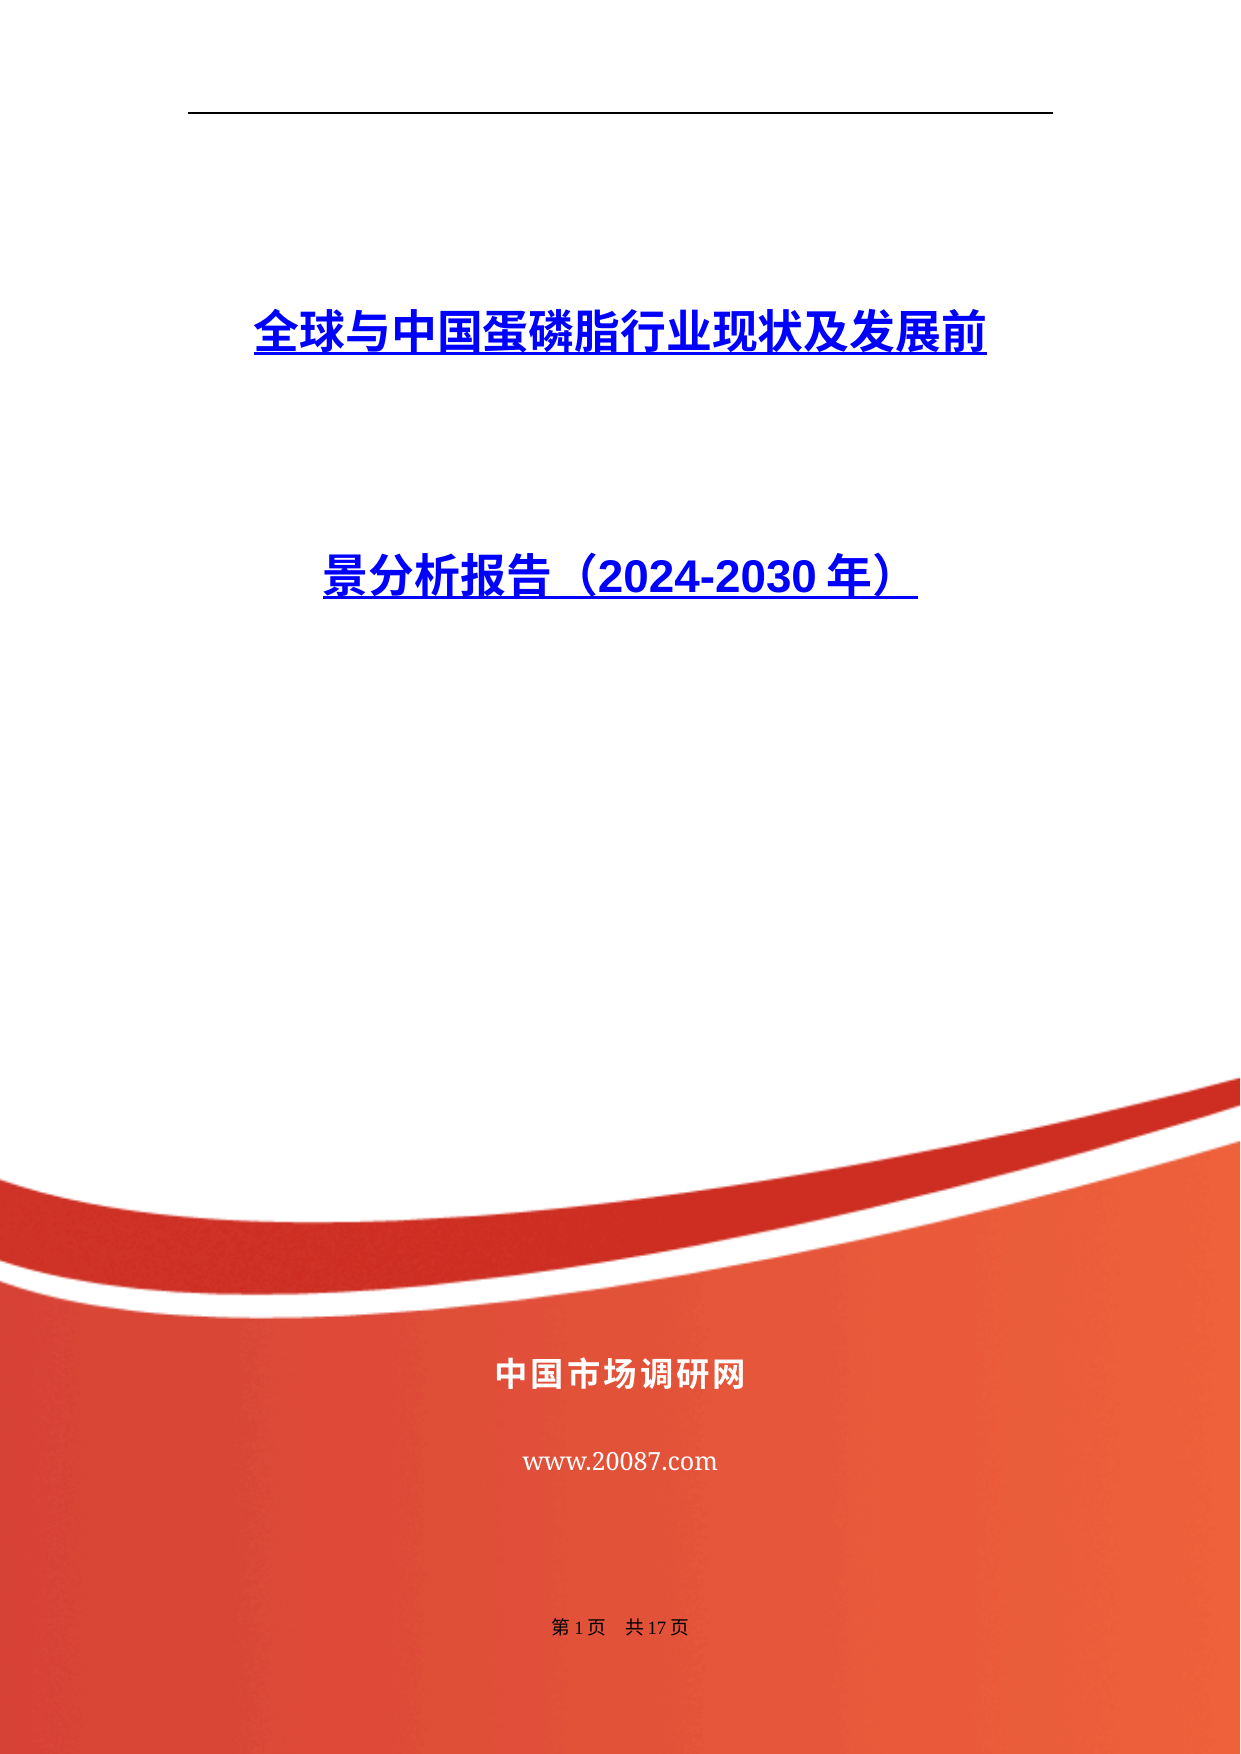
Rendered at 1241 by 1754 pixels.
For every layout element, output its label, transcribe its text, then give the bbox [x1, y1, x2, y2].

subtitle 中国市场调研网 [187, 1339, 1053, 1404]
text www.20087.com [187, 1428, 1053, 1493]
table_header 全球与中国蛋磷脂行业现状及发展前景分析报告（2024-2030年） [188, 207, 1053, 773]
picture [0, 1006, 1241, 1754]
